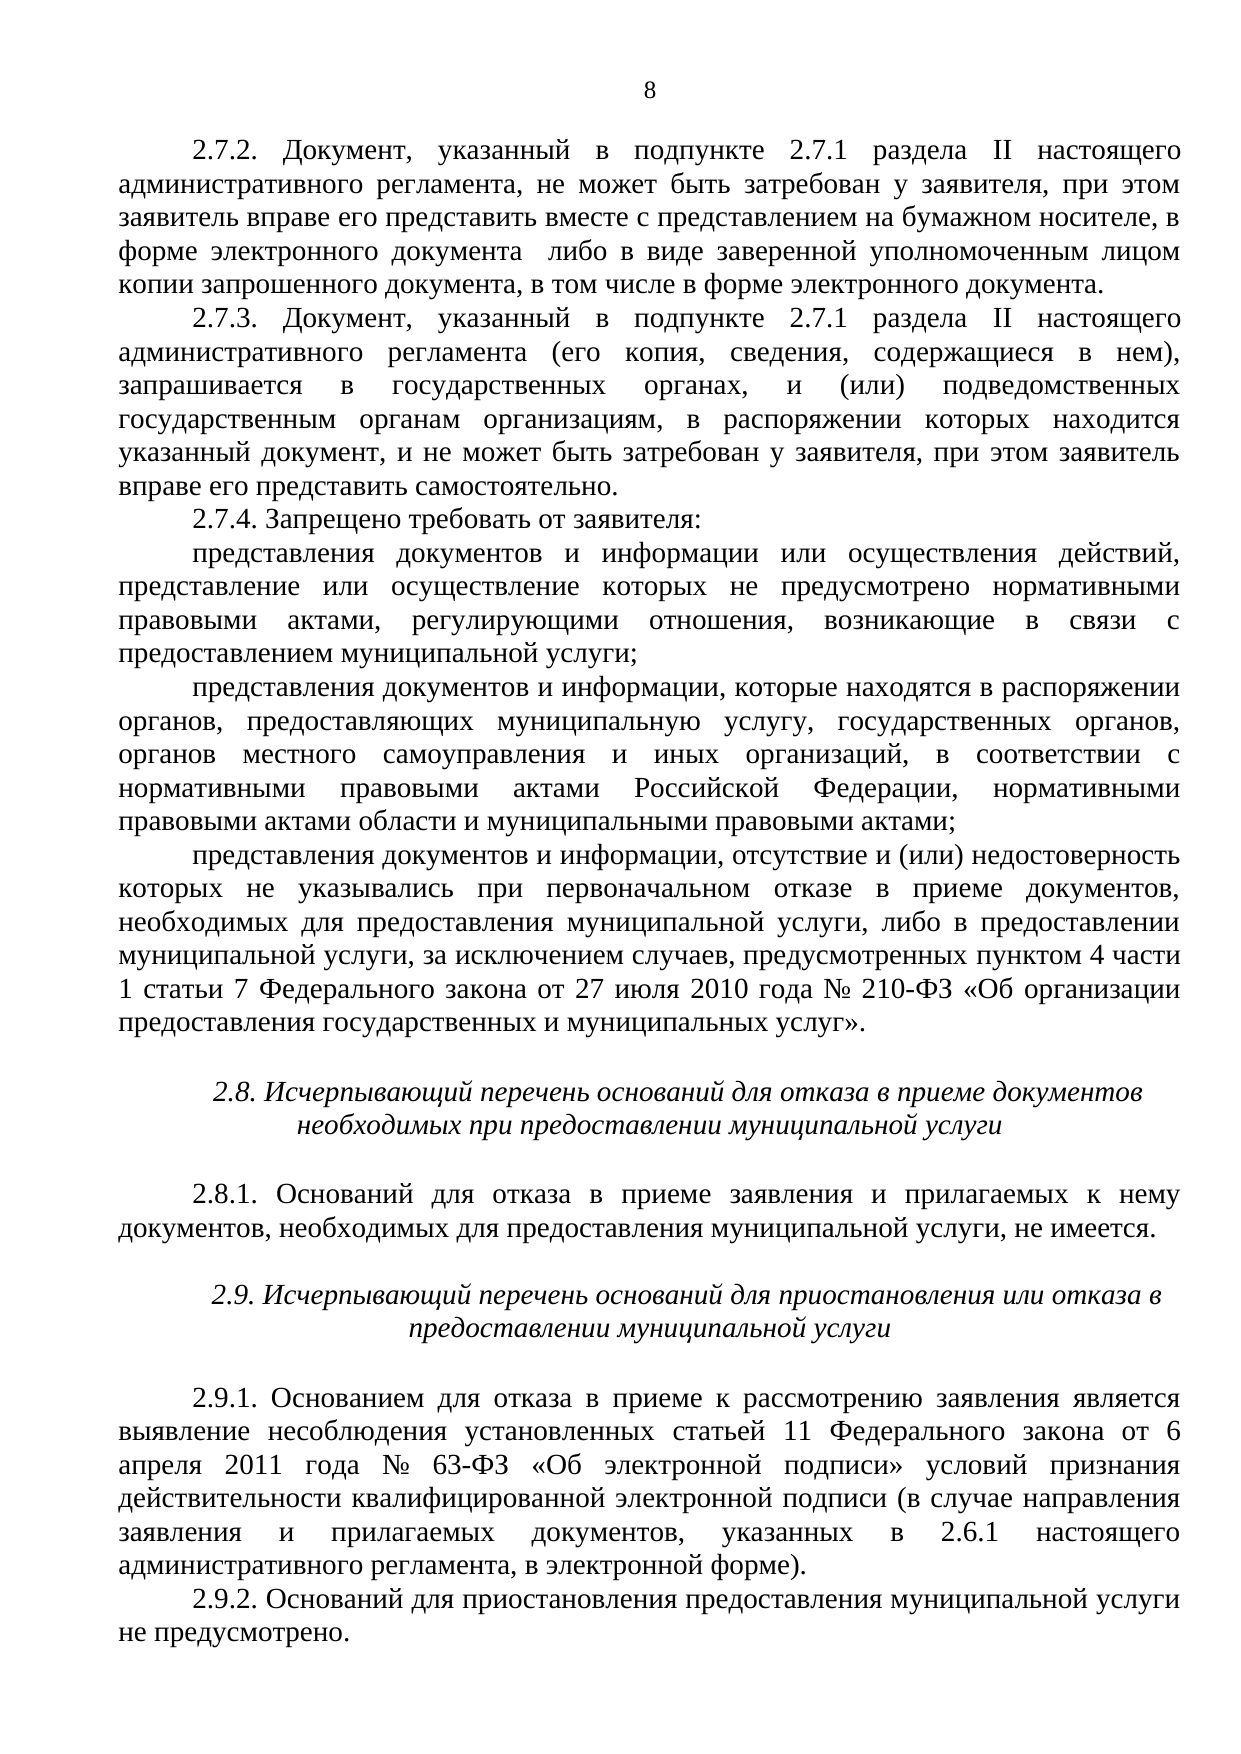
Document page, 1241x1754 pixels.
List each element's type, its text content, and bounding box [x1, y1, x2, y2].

text 2.9.2. Оснований для приостановления предоставления муниципальной услуги не предусмотрено. [118, 1581, 1181, 1648]
text 2.7.4. Запрещено требовать от заявителя: [118, 501, 1181, 535]
text 2.7.2. Документ, указанный в подпункте 2.7.1 раздела II настоящего административного регламента, не может быть затребован у заявителя, при этом заявитель вправе его представить вместе с представлением на бумажном носителе, в форме электронного документа либо в виде заверенной уполномоченным лицом копии запрошенного документа, в том числе в форме электронного документа. [118, 132, 1181, 300]
text 2.9.1. Основанием для отказа в приеме к рассмотрению заявления является выявление несоблюдения установленных статьей 11 Федерального закона от 6 апреля 2011 года № 63-ФЗ «Об электронной подписи» условий признания действительности квалифицированной электронной подписи (в случае направления заявления и прилагаемых документов, указанных в 2.6.1 настоящего административного регламента, в электронной форме). [118, 1380, 1181, 1581]
text 2.7.3. Документ, указанный в подпункте 2.7.1 раздела II настоящего административного регламента (его копия, сведения, содержащиеся в нем), запрашивается в государственных органах, и (или) подведомственных государственным органам организациям, в распоряжении которых находится указанный документ, и не может быть затребован у заявителя, при этом заявитель вправе его представить самостоятельно. [118, 300, 1181, 501]
text представления документов и информации, отсутствие и (или) недостоверность которых не указывались при первоначальном отказе в приеме документов, необходимых для предоставления муниципальной услуги, либо в предоставлении муниципальной услуги, за исключением случаев, предусмотренных пунктом 4 части 1 статьи 7 Федерального закона от 27 июля 2010 года № 210-ФЗ «Об организации предоставления государственных и муниципальных услуг». [118, 837, 1181, 1038]
text 2.8. Исчерпывающий перечень оснований для отказа в приеме документов необходимых при предоставлении муниципальной услуги [118, 1074, 1181, 1141]
text представления документов и информации, которые находятся в распоряжении органов, предоставляющих муниципальную услугу, государственных органов, органов местного самоуправления и иных организаций, в соответствии с нормативными правовыми актами Российской Федерации, нормативными правовыми актами области и муниципальными правовыми актами; [118, 669, 1181, 837]
subtitle 2.9. Исчерпывающий перечень оснований для приостановления или отказа в предоставлении муниципальной услуги [118, 1277, 1181, 1344]
text 2.8.1. Оснований для отказа в приеме заявления и прилагаемых к нему документов, необходимых для предоставления муниципальной услуги, не имеется. [118, 1176, 1181, 1243]
text представления документов и информации или осуществления действий, представление или осуществление которых не предусмотрено нормативными правовыми актами, регулирующими отношения, возникающие в связи с предоставлением муниципальной услуги; [118, 535, 1181, 669]
